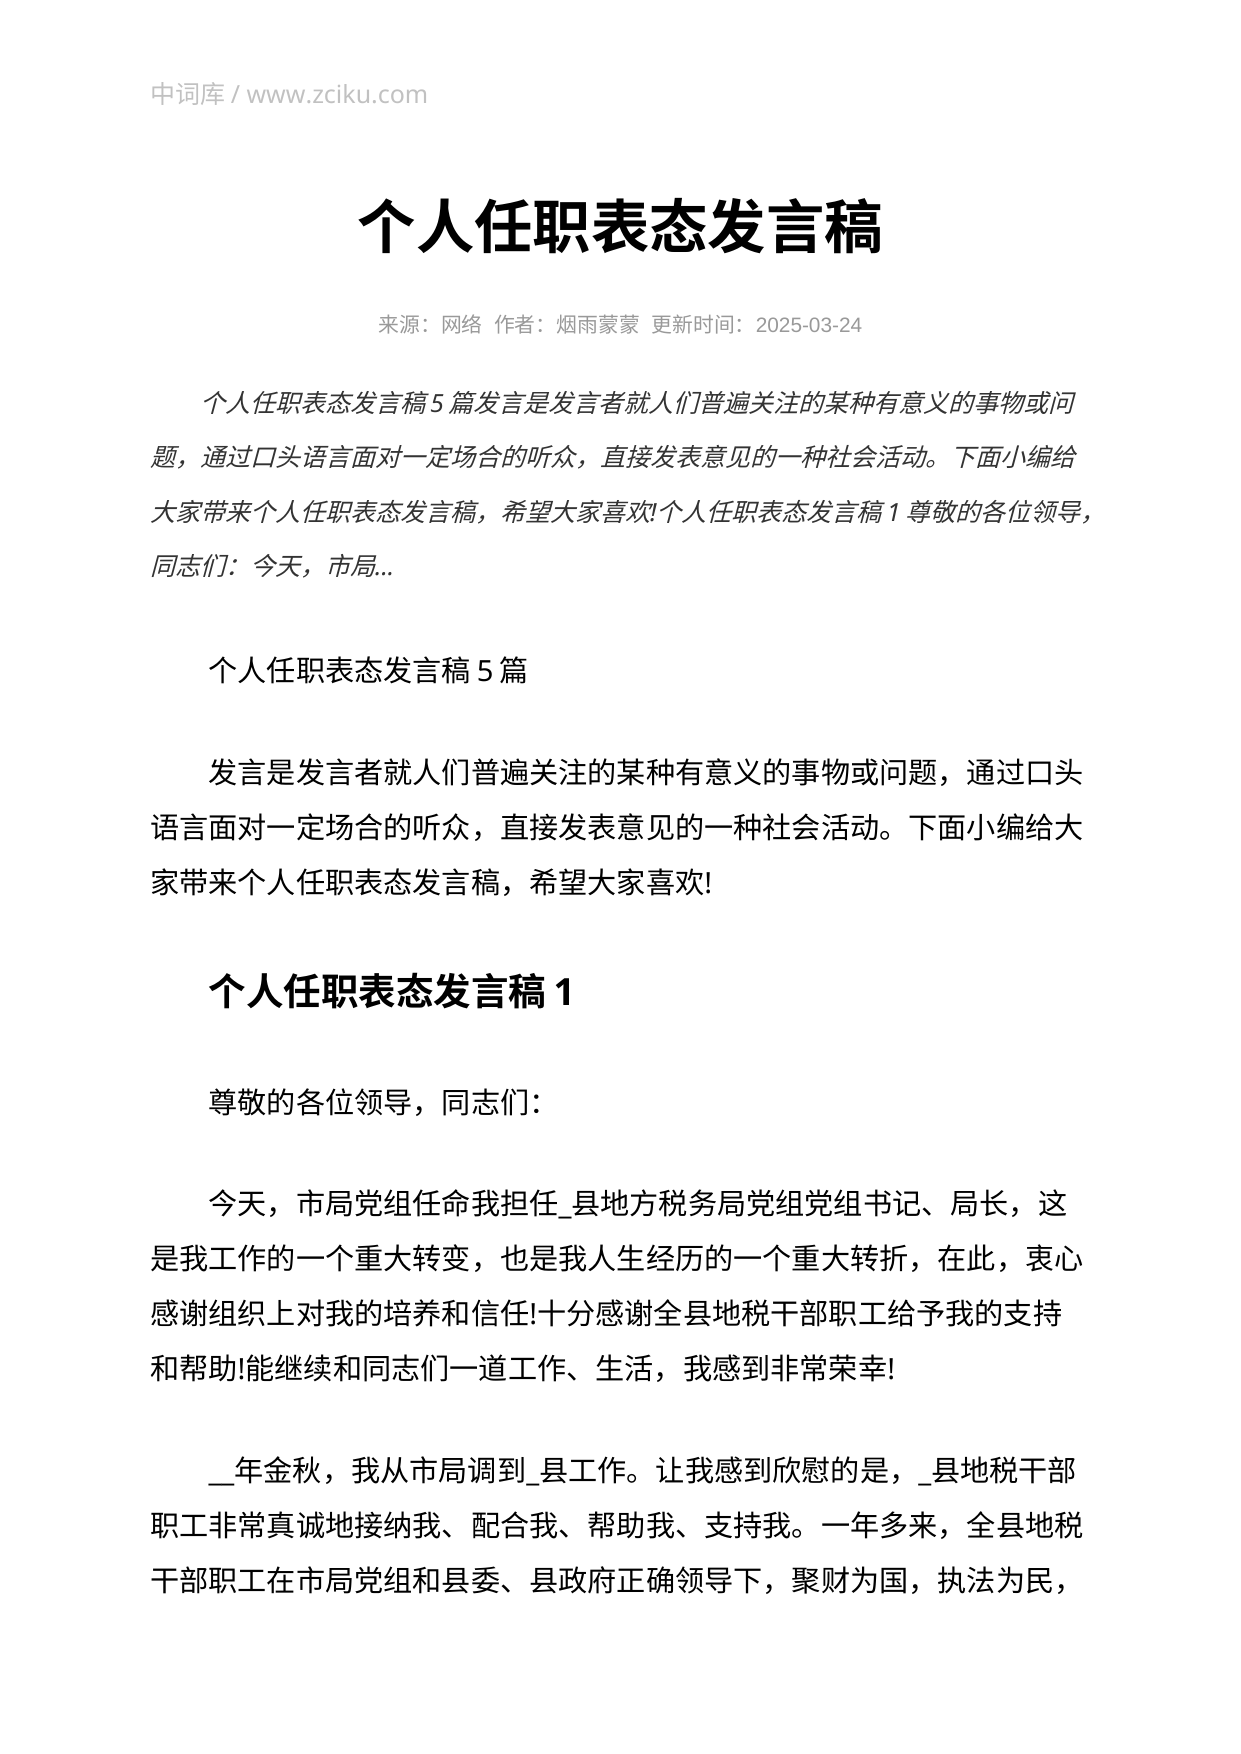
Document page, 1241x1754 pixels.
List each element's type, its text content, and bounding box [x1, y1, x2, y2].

text 尊敬的各位领导，同志们： [150, 1079, 1090, 1121]
text 今天，市局党组任命我担任_县地方税务局党组党组书记、局长，这是我工作的一个重大转变，也是我人生经历的一个重大转折，在此，衷心感谢组织上对我的培养和信任!十分感谢全县地税干部职工给予我的支持和帮助!能继续和同志们一道工作、生活，我感到非常荣幸! [150, 1181, 1090, 1388]
subtitle 个人任职表态发言稿 [150, 181, 1090, 266]
text 个人任职表态发言稿5篇 [150, 648, 1090, 690]
text 个人任职表态发言稿1 [150, 962, 1090, 1016]
text 发言是发言者就人们普遍关注的某种有意义的事物或问题，通过口头语言面对一定场合的听众，直接发表意见的一种社会活动。下面小编给大家带来个人任职表态发言稿，希望大家喜欢! [150, 750, 1090, 902]
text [150, 1448, 1090, 1600]
text 个人任职表态发言稿5篇发言是发言者就人们普遍关注的某种有意义的事物或问题，通过口头语言面对一定场合的听众，直接发表意见的一种社会活动。下面小编给大家带来个人任职表态发言稿，希望大家喜欢!个人任职表态发言稿1尊敬的各位领导，同志们：今天，市局... [150, 383, 1090, 583]
text 来源：网络 作者：烟雨蒙蒙 更新时间：2025-03-24 [150, 313, 1090, 337]
